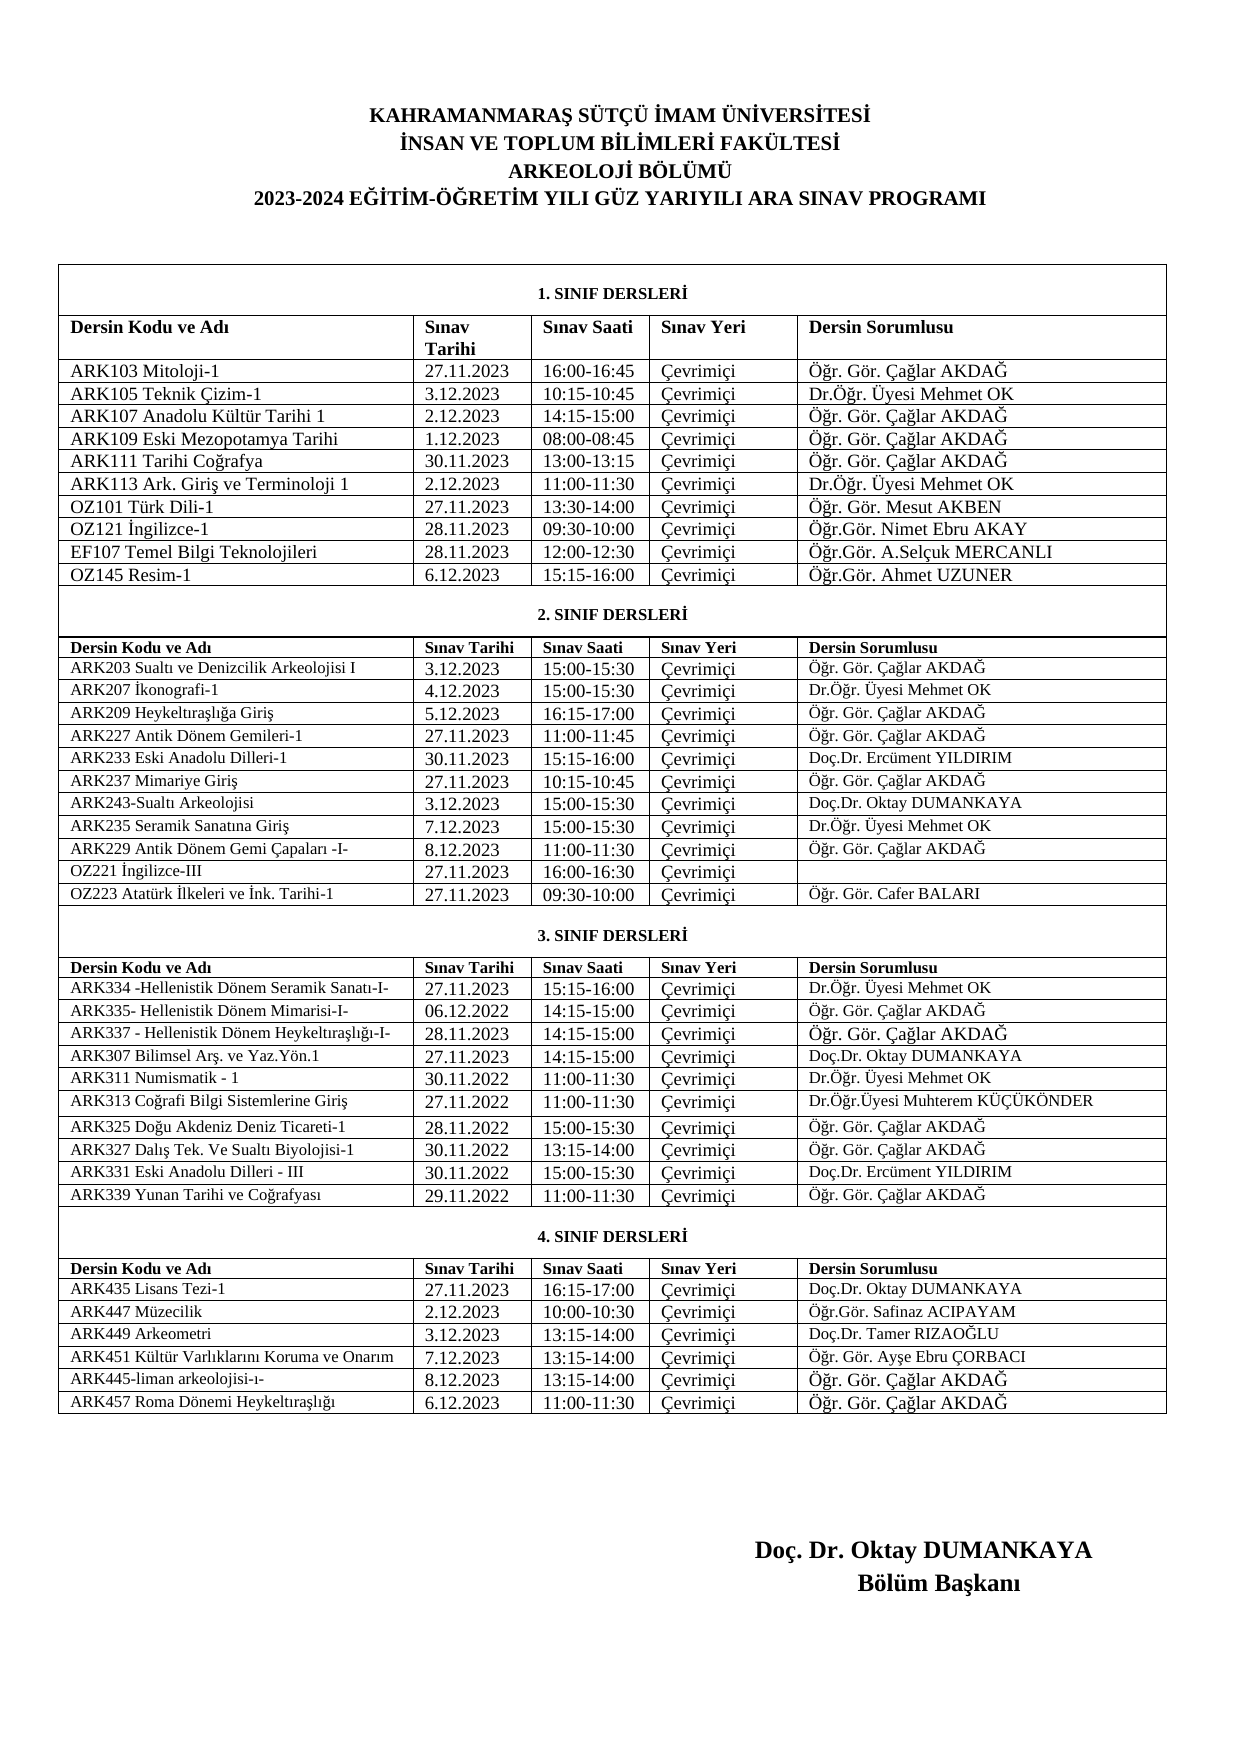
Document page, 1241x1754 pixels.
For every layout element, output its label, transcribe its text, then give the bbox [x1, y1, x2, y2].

table_cell 11:00-11:30 [532, 1068, 649, 1090]
table_cell ARK457 Roma Dönemi Heykeltıraşlığı [59, 1392, 413, 1413]
table_cell Çevrimiçi [650, 1301, 797, 1323]
table_cell Sınav Saati [532, 1259, 649, 1278]
table_cell Çevrimiçi [650, 496, 797, 517]
text Bölüm Başkanı [148, 1568, 1093, 1597]
table_cell Öğr. Gör. Çağlar AKDAĞ [798, 1023, 1166, 1044]
table_cell OZ223 Atatürk İlkeleri ve İnk. Tarihi-1 [59, 884, 413, 905]
table_cell ARK339 Yunan Tarihi ve Coğrafyası [59, 1185, 413, 1206]
table_cell Çevrimiçi [650, 1068, 797, 1090]
table_cell Çevrimiçi [650, 360, 797, 382]
table_cell OZ121 İngilizce-1 [59, 518, 413, 540]
table_cell 4.12.2023 [414, 680, 531, 702]
table_cell ARK307 Bilimsel Arş. ve Yaz.Yön.1 [59, 1046, 413, 1067]
table_cell Çevrimiçi [650, 1369, 797, 1391]
table_cell 30.11.2022 [414, 1139, 531, 1161]
table_cell 10:15-10:45 [532, 771, 649, 792]
table_cell Çevrimiçi [650, 1139, 797, 1161]
table_cell 27.11.2023 [414, 861, 531, 883]
table_cell 2.12.2023 [414, 1301, 531, 1323]
table_cell 15:00-15:30 [532, 658, 649, 679]
table_cell ARK209 Heykeltıraşlığa Giriş [59, 703, 413, 724]
table_cell 14:15-15:00 [532, 405, 649, 427]
table_cell Sınav Tarihi [414, 316, 531, 359]
table_cell Sınav Saati [532, 958, 649, 977]
table_cell Öğr. Gör. Çağlar AKDAĞ [798, 360, 1166, 382]
table_cell 13:15-14:00 [532, 1324, 649, 1346]
table_cell ARK447 Müzecilik [59, 1301, 413, 1323]
table_cell Dr.Öğr.Üyesi Muhterem KÜÇÜKÖNDER [798, 1091, 1166, 1116]
table_cell ARK445-liman arkeolojisi-ı- [59, 1369, 413, 1391]
table_cell 2. SINIF DERSLERİ [59, 586, 1166, 636]
table_cell 15:00-15:30 [532, 793, 649, 815]
table_cell Doç.Dr. Oktay DUMANKAYA [798, 793, 1166, 815]
table_cell 15:00-15:30 [532, 816, 649, 837]
table_cell 13:15-14:00 [532, 1347, 649, 1368]
table_cell Dersin Sorumlusu [798, 638, 1166, 657]
table_cell 3.12.2023 [414, 383, 531, 404]
table_cell ARK235 Seramik Sanatına Giriş [59, 816, 413, 837]
table_cell ARK227 Antik Dönem Gemileri-1 [59, 725, 413, 747]
table_cell Öğr.Gör. Ahmet UZUNER [798, 564, 1166, 585]
table_cell ARK111 Tarihi Coğrafya [59, 450, 413, 472]
table_cell Çevrimiçi [650, 793, 797, 815]
table_cell 12:00-12:30 [532, 541, 649, 562]
table_cell 27.11.2023 [414, 978, 531, 999]
table_cell ARK243-Sualtı Arkeolojisi [59, 793, 413, 815]
table_cell 15:00-15:30 [532, 1162, 649, 1183]
table_cell Çevrimiçi [650, 703, 797, 724]
table_cell Dr.Öğr. Üyesi Mehmet OK [798, 1068, 1166, 1090]
table_cell ARK449 Arkeometri [59, 1324, 413, 1346]
table_cell Öğr. Gör. Çağlar AKDAĞ [798, 1000, 1166, 1022]
table_cell ARK337 - Hellenistik Dönem Heykeltıraşlığı-I- [59, 1023, 413, 1044]
table_cell ARK331 Eski Anadolu Dilleri - III [59, 1162, 413, 1183]
table_cell ARK327 Dalış Tek. Ve Sualtı Biyolojisi-1 [59, 1139, 413, 1161]
table_cell Öğr. Gör. Çağlar AKDAĞ [798, 450, 1166, 472]
table_cell Çevrimiçi [650, 680, 797, 702]
table_cell Öğr. Gör. Çağlar AKDAĞ [798, 1117, 1166, 1138]
table_cell Sınav Yeri [650, 958, 797, 977]
table_cell 6.12.2023 [414, 564, 531, 585]
table_cell OZ145 Resim-1 [59, 564, 413, 585]
table_cell Öğr. Gör. Çağlar AKDAĞ [798, 725, 1166, 747]
table_cell Sınav Yeri [650, 1259, 797, 1278]
table_cell 15:15-16:00 [532, 978, 649, 999]
table_cell 28.11.2022 [414, 1117, 531, 1138]
table_cell Dr.Öğr. Üyesi Mehmet OK [798, 473, 1166, 494]
table_cell ARK109 Eski Mezopotamya Tarihi [59, 428, 413, 449]
table_cell 3.12.2023 [414, 793, 531, 815]
table_cell 14:15-15:00 [532, 1046, 649, 1067]
table_cell 8.12.2023 [414, 1369, 531, 1391]
table_cell Öğr. Gör. Çağlar AKDAĞ [798, 658, 1166, 679]
table_cell Çevrimiçi [650, 725, 797, 747]
table_cell Doç.Dr. Ercüment YILDIRIM [798, 748, 1166, 769]
table_cell 27.11.2023 [414, 1279, 531, 1300]
table_cell ARK335- Hellenistik Dönem Mimarisi-I- [59, 1000, 413, 1022]
table_cell 16:00-16:30 [532, 861, 649, 883]
table_cell Çevrimiçi [650, 1347, 797, 1368]
table_cell Çevrimiçi [650, 1023, 797, 1044]
table_cell Çevrimiçi [650, 450, 797, 472]
table_cell 14:15-15:00 [532, 1023, 649, 1044]
table_cell 15:15-16:00 [532, 564, 649, 585]
table_cell ARK237 Mimariye Giriş [59, 771, 413, 792]
table_cell Öğr. Gör. Cafer BALARI [798, 884, 1166, 905]
table_cell Dr.Öğr. Üyesi Mehmet OK [798, 383, 1166, 404]
table_cell 09:30-10:00 [532, 518, 649, 540]
table_cell 7.12.2023 [414, 1347, 531, 1368]
table_cell 28.11.2023 [414, 541, 531, 562]
table_cell OZ101 Türk Dili-1 [59, 496, 413, 517]
table_cell Dersin Sorumlusu [798, 316, 1166, 359]
table_cell ARK103 Mitoloji-1 [59, 360, 413, 382]
table_cell Doç.Dr. Oktay DUMANKAYA [798, 1279, 1166, 1300]
table_cell Çevrimiçi [650, 473, 797, 494]
table_cell 27.11.2023 [414, 1046, 531, 1067]
table_cell Öğr. Gör. Çağlar AKDAĞ [798, 771, 1166, 792]
table_cell 6.12.2023 [414, 1392, 531, 1413]
table_cell Sınav Tarihi [414, 638, 531, 657]
table_cell Sınav Saati [532, 316, 649, 359]
table_cell Öğr.Gör. A.Selçuk MERCANLI [798, 541, 1166, 562]
table_cell 3. SINIF DERSLERİ [59, 906, 1166, 957]
table_cell 27.11.2023 [414, 771, 531, 792]
table_cell Dersin Kodu ve Adı [59, 638, 413, 657]
table_cell Öğr. Gör. Ayşe Ebru ÇORBACI [798, 1347, 1166, 1368]
table_cell Sınav Yeri [650, 638, 797, 657]
text 2023-2024 EĞİTİM-ÖĞRETİM YILI GÜZ YARIYILI ARA SINAV PROGRAMI [148, 186, 1093, 210]
table_cell 27.11.2023 [414, 884, 531, 905]
table_cell 27.11.2023 [414, 725, 531, 747]
table_header 1. SINIF DERSLERİ [59, 265, 1166, 315]
table_cell 15:00-15:30 [532, 1117, 649, 1138]
table_cell 3.12.2023 [414, 1324, 531, 1346]
table_cell 27.11.2023 [414, 496, 531, 517]
table_cell Çevrimiçi [650, 658, 797, 679]
table_cell ARK325 Doğu Akdeniz Deniz Ticareti-1 [59, 1117, 413, 1138]
table_cell ARK113 Ark. Giriş ve Terminoloji 1 [59, 473, 413, 494]
table_cell 30.11.2023 [414, 450, 531, 472]
table_cell 13:30-14:00 [532, 496, 649, 517]
table_cell Çevrimiçi [650, 564, 797, 585]
table_cell 4. SINIF DERSLERİ [59, 1207, 1166, 1257]
table_cell ARK334 -Hellenistik Dönem Seramik Sanatı-I- [59, 978, 413, 999]
table_cell Öğr.Gör. Nimet Ebru AKAY [798, 518, 1166, 540]
table_cell Çevrimiçi [650, 1091, 797, 1116]
table_cell 1.12.2023 [414, 428, 531, 449]
table_cell Öğr. Gör. Çağlar AKDAĞ [798, 1185, 1166, 1206]
table_cell Sınav Tarihi [414, 958, 531, 977]
table_cell 7.12.2023 [414, 816, 531, 837]
table_cell Sınav Saati [532, 638, 649, 657]
table_cell Dersin Sorumlusu [798, 958, 1166, 977]
table_cell Öğr. Gör. Çağlar AKDAĞ [798, 405, 1166, 427]
text İNSAN VE TOPLUM BİLİMLERİ FAKÜLTESİ [148, 131, 1093, 155]
table_cell Öğr. Gör. Çağlar AKDAĞ [798, 428, 1166, 449]
table_cell 11:00-11:30 [532, 839, 649, 860]
table_cell Çevrimiçi [650, 748, 797, 769]
table_cell Sınav Yeri [650, 316, 797, 359]
table_cell EF107 Temel Bilgi Teknolojileri [59, 541, 413, 562]
table_cell OZ221 İngilizce-III [59, 861, 413, 883]
table_cell 13:15-14:00 [532, 1369, 649, 1391]
table_cell Öğr. Gör. Çağlar AKDAĞ [798, 703, 1166, 724]
table_cell ARK233 Eski Anadolu Dilleri-1 [59, 748, 413, 769]
table_cell ARK229 Antik Dönem Gemi Çapaları -I- [59, 839, 413, 860]
table_cell Öğr. Gör. Mesut AKBEN [798, 496, 1166, 517]
table_cell Öğr. Gör. Çağlar AKDAĞ [798, 1392, 1166, 1413]
table_cell 27.11.2022 [414, 1091, 531, 1116]
table_cell 14:15-15:00 [532, 1000, 649, 1022]
table_cell Çevrimiçi [650, 1392, 797, 1413]
table_cell ARK435 Lisans Tezi-1 [59, 1279, 413, 1300]
table_cell 10:15-10:45 [532, 383, 649, 404]
table_cell ARK311 Numismatik - 1 [59, 1068, 413, 1090]
text KAHRAMANMARAŞ SÜTÇÜ İMAM ÜNİVERSİTESİ [148, 103, 1093, 127]
table_cell Çevrimiçi [650, 1279, 797, 1300]
table_cell Çevrimiçi [650, 861, 797, 883]
table_cell 08:00-08:45 [532, 428, 649, 449]
table_cell Çevrimiçi [650, 405, 797, 427]
table_cell Dr.Öğr. Üyesi Mehmet OK [798, 978, 1166, 999]
table_cell Sınav Tarihi [414, 1259, 531, 1278]
table_cell 13:15-14:00 [532, 1139, 649, 1161]
table_cell 15:15-16:00 [532, 748, 649, 769]
table_cell Çevrimiçi [650, 1000, 797, 1022]
table_cell Dr.Öğr. Üyesi Mehmet OK [798, 680, 1166, 702]
table_cell 30.11.2023 [414, 748, 531, 769]
table_cell 16:15-17:00 [532, 703, 649, 724]
table_cell 11:00-11:30 [532, 473, 649, 494]
table_cell Çevrimiçi [650, 383, 797, 404]
table_cell Dr.Öğr. Üyesi Mehmet OK [798, 816, 1166, 837]
table_cell 27.11.2023 [414, 360, 531, 382]
table_cell 5.12.2023 [414, 703, 531, 724]
table_cell 8.12.2023 [414, 839, 531, 860]
table_cell 30.11.2022 [414, 1068, 531, 1090]
table_cell 28.11.2023 [414, 518, 531, 540]
table_cell Dersin Kodu ve Adı [59, 316, 413, 359]
table_cell Dersin Kodu ve Adı [59, 958, 413, 977]
table_cell 16:15-17:00 [532, 1279, 649, 1300]
table_cell Çevrimiçi [650, 1162, 797, 1183]
table_cell Çevrimiçi [650, 1324, 797, 1346]
table_cell Öğr. Gör. Çağlar AKDAĞ [798, 839, 1166, 860]
table_cell Öğr.Gör. Safinaz ACIPAYAM [798, 1301, 1166, 1323]
table_cell Dersin Kodu ve Adı [59, 1259, 413, 1278]
table_cell 09:30-10:00 [532, 884, 649, 905]
table_cell ARK451 Kültür Varlıklarını Koruma ve Onarım [59, 1347, 413, 1368]
table_cell Çevrimiçi [650, 816, 797, 837]
table_cell ARK107 Anadolu Kültür Tarihi 1 [59, 405, 413, 427]
text ARKEOLOJİ BÖLÜMÜ [148, 159, 1093, 183]
text Doç. Dr. Oktay DUMANKAYA [148, 1535, 1093, 1564]
table_cell Öğr. Gör. Çağlar AKDAĞ [798, 1369, 1166, 1391]
table_cell Çevrimiçi [650, 1046, 797, 1067]
table_cell Doç.Dr. Oktay DUMANKAYA [798, 1046, 1166, 1067]
table_cell 06.12.2022 [414, 1000, 531, 1022]
table_cell [798, 861, 1166, 883]
table_cell Çevrimiçi [650, 978, 797, 999]
table_cell 2.12.2023 [414, 405, 531, 427]
table_cell 15:00-15:30 [532, 680, 649, 702]
table_cell 11:00-11:30 [532, 1392, 649, 1413]
table_cell Çevrimiçi [650, 771, 797, 792]
table_cell Doç.Dr. Ercüment YILDIRIM [798, 1162, 1166, 1183]
table_cell Çevrimiçi [650, 839, 797, 860]
table_cell 10:00-10:30 [532, 1301, 649, 1323]
table_cell 13:00-13:15 [532, 450, 649, 472]
table_cell Çevrimiçi [650, 541, 797, 562]
table_cell 11:00-11:30 [532, 1185, 649, 1206]
table_cell ARK203 Sualtı ve Denizcilik Arkeolojisi I [59, 658, 413, 679]
table_cell Doç.Dr. Tamer RIZAOĞLU [798, 1324, 1166, 1346]
table_cell 30.11.2022 [414, 1162, 531, 1183]
table_cell 2.12.2023 [414, 473, 531, 494]
table_cell 11:00-11:45 [532, 725, 649, 747]
table_cell Öğr. Gör. Çağlar AKDAĞ [798, 1139, 1166, 1161]
table_cell 3.12.2023 [414, 658, 531, 679]
table_cell ARK207 İkonografi-1 [59, 680, 413, 702]
table_cell 11:00-11:30 [532, 1091, 649, 1116]
table_cell Çevrimiçi [650, 1117, 797, 1138]
table_cell 16:00-16:45 [532, 360, 649, 382]
table_cell 29.11.2022 [414, 1185, 531, 1206]
table_cell ARK313 Coğrafi Bilgi Sistemlerine Giriş [59, 1091, 413, 1116]
table_cell ARK105 Teknik Çizim-1 [59, 383, 413, 404]
table_cell Dersin Sorumlusu [798, 1259, 1166, 1278]
table_cell Çevrimiçi [650, 1185, 797, 1206]
table_cell Çevrimiçi [650, 428, 797, 449]
table_cell Çevrimiçi [650, 884, 797, 905]
table_cell Çevrimiçi [650, 518, 797, 540]
table_cell 28.11.2023 [414, 1023, 531, 1044]
